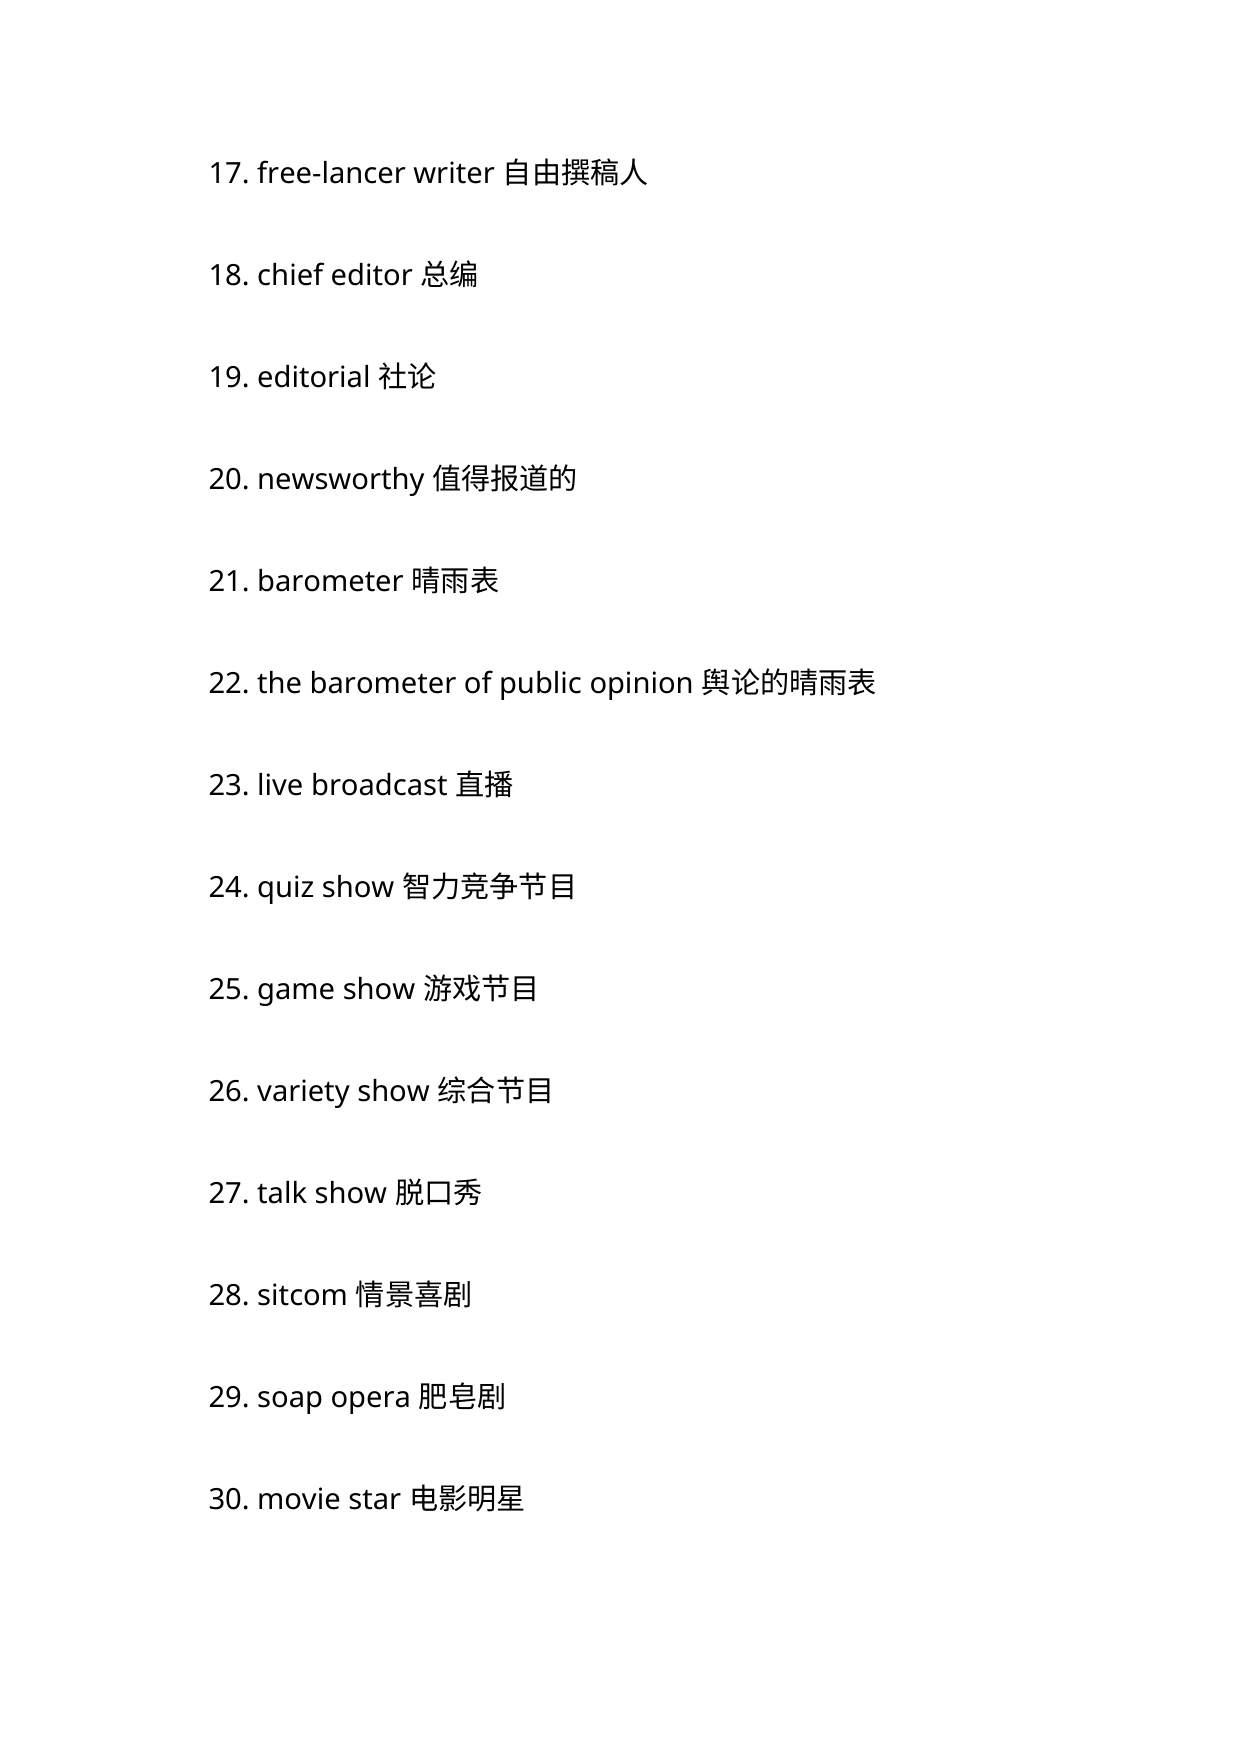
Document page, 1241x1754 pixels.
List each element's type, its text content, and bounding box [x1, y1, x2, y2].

text 29. soap opera 肥皂剧 [150, 1374, 1090, 1416]
text 25. game show 游戏节目 [150, 966, 1090, 1008]
text 24. quiz show 智力竞争节目 [150, 864, 1090, 906]
text 26. variety show 综合节目 [150, 1068, 1090, 1110]
text 22. the barometer of public opinion 舆论的晴雨表 [150, 660, 1090, 702]
text 18. chief editor 总编 [150, 252, 1090, 294]
text 21. barometer 晴雨表 [150, 558, 1090, 600]
text 28. sitcom 情景喜剧 [150, 1272, 1090, 1314]
text 20. newsworthy 值得报道的 [150, 456, 1090, 498]
text 30. movie star 电影明星 [150, 1476, 1090, 1518]
text 27. talk show 脱口秀 [150, 1170, 1090, 1212]
text 19. editorial 社论 [150, 354, 1090, 396]
text 17. free-lancer writer 自由撰稿人 [150, 150, 1090, 192]
text 23. live broadcast 直播 [150, 762, 1090, 804]
